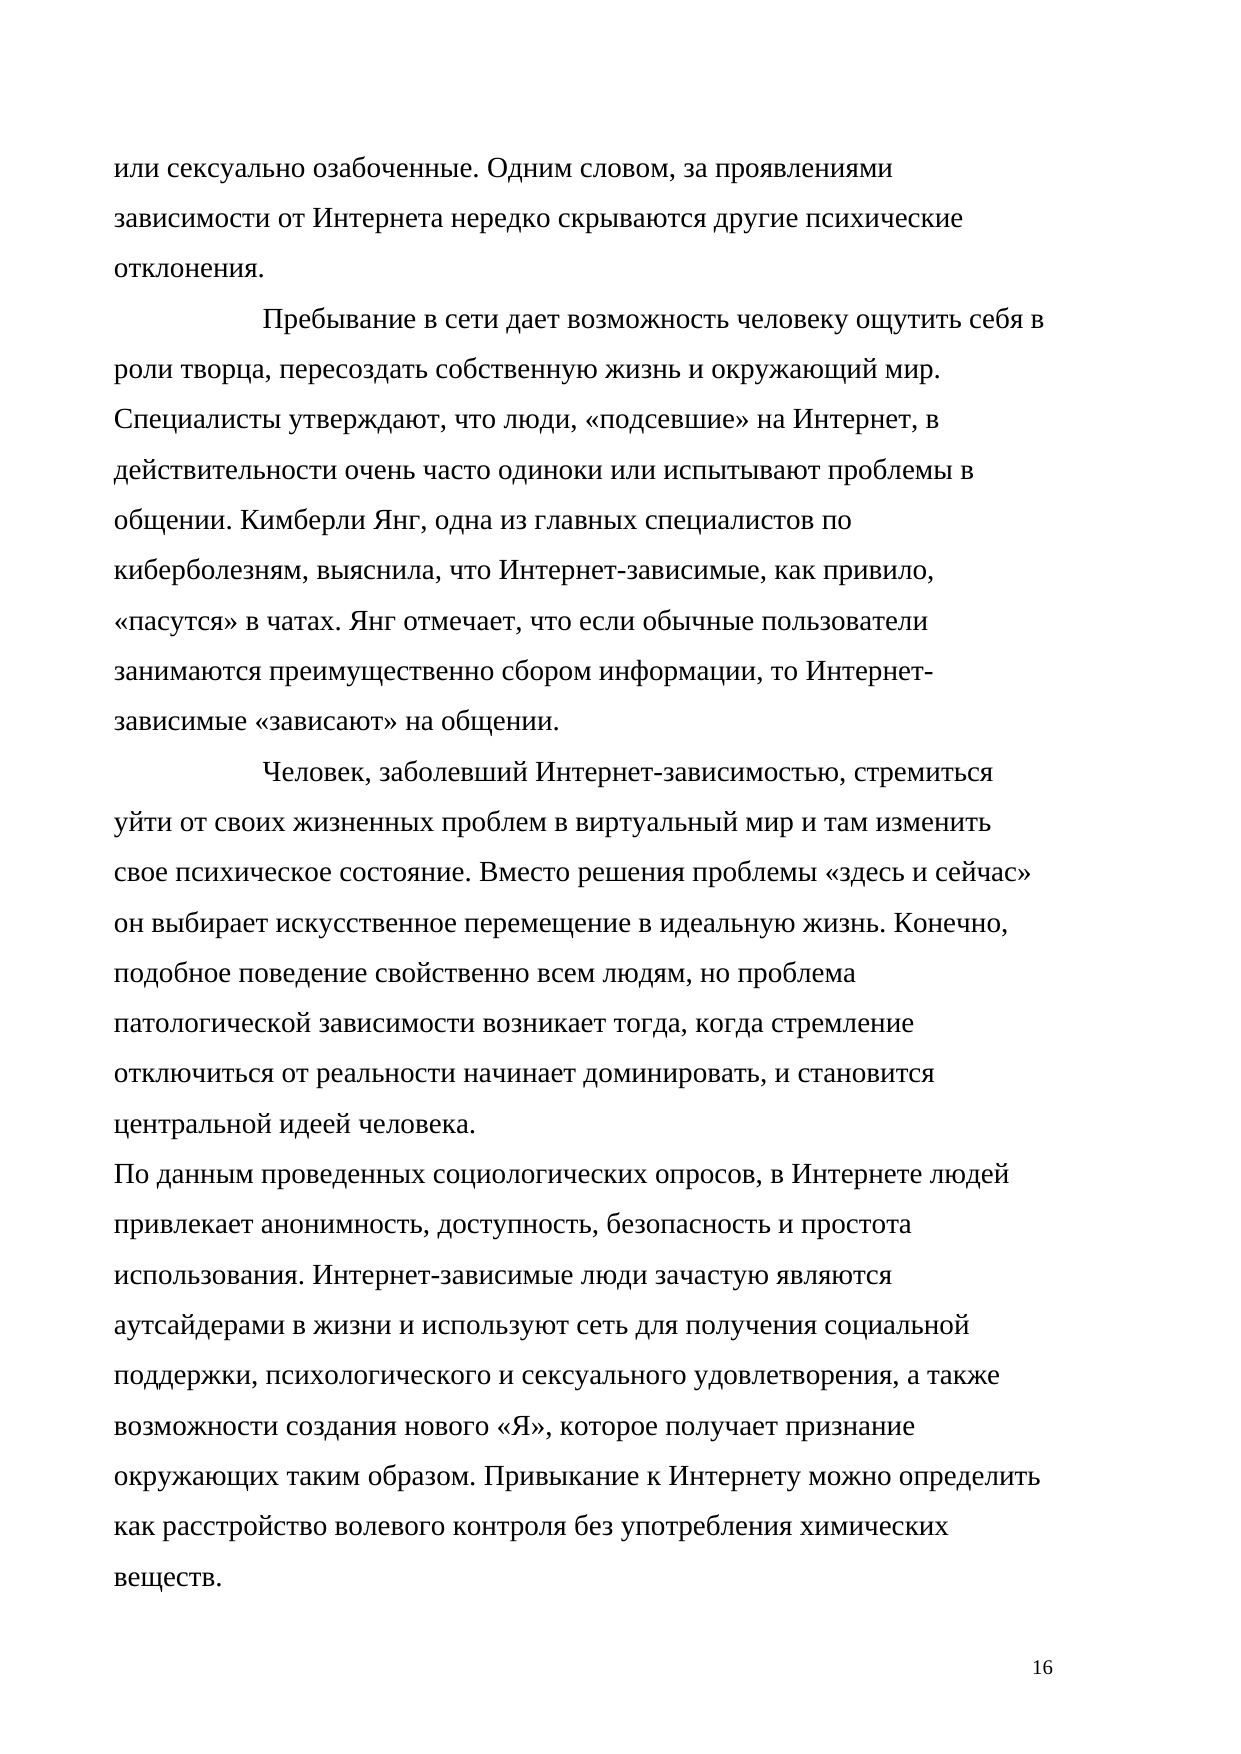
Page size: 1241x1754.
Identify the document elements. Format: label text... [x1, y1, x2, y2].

text Человек, заболевший Интернет-зависимостью, стремиться уйти от своих жизненных проблем в виртуальный мир и там изменить свое психическое состояние. Вместо решения проблемы «здесь и сейчас» он выбирает искусственное перемещение в идеальную жизнь. Конечно, подобное поведение свойственно всем людям, но проблема патологической зависимости возникает тогда, когда стремление отключиться от реальности начинает доминировать, и становится центральной идеей человека. [114, 754, 1053, 1139]
text Пребывание в сети дает возможность человеку ощутить себя в роли творца, пересоздать собственную жизнь и окружающий мир. Специалисты утверждают, что люди, «подсевшие» на Интернет, в действительности очень часто одиноки или испытывают проблемы в общении. Кимберли Янг, одна из главных специалистов по киберболезням, выяснила, что Интернет-зависимые, как привило, «пасутся» в чатах. Янг отмечает, что если обычные пользователи занимаются преимущественно сбором информации, то Интернет-зависимые «зависают» на общении. [114, 301, 1053, 737]
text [114, 150, 1053, 284]
text По данным проведенных социологических опросов, в Интернете людей привлекает анонимность, доступность, безопасность и простота использования. Интернет-зависимые люди зачастую являются аутсайдерами в жизни и используют сеть для получения социальной поддержки, психологического и сексуального удовлетворения, а также возможности создания нового «Я», которое получает признание окружающих таким образом. Привыкание к Интернету можно определить как расстройство волевого контроля без употребления химических веществ. [114, 1156, 1053, 1592]
